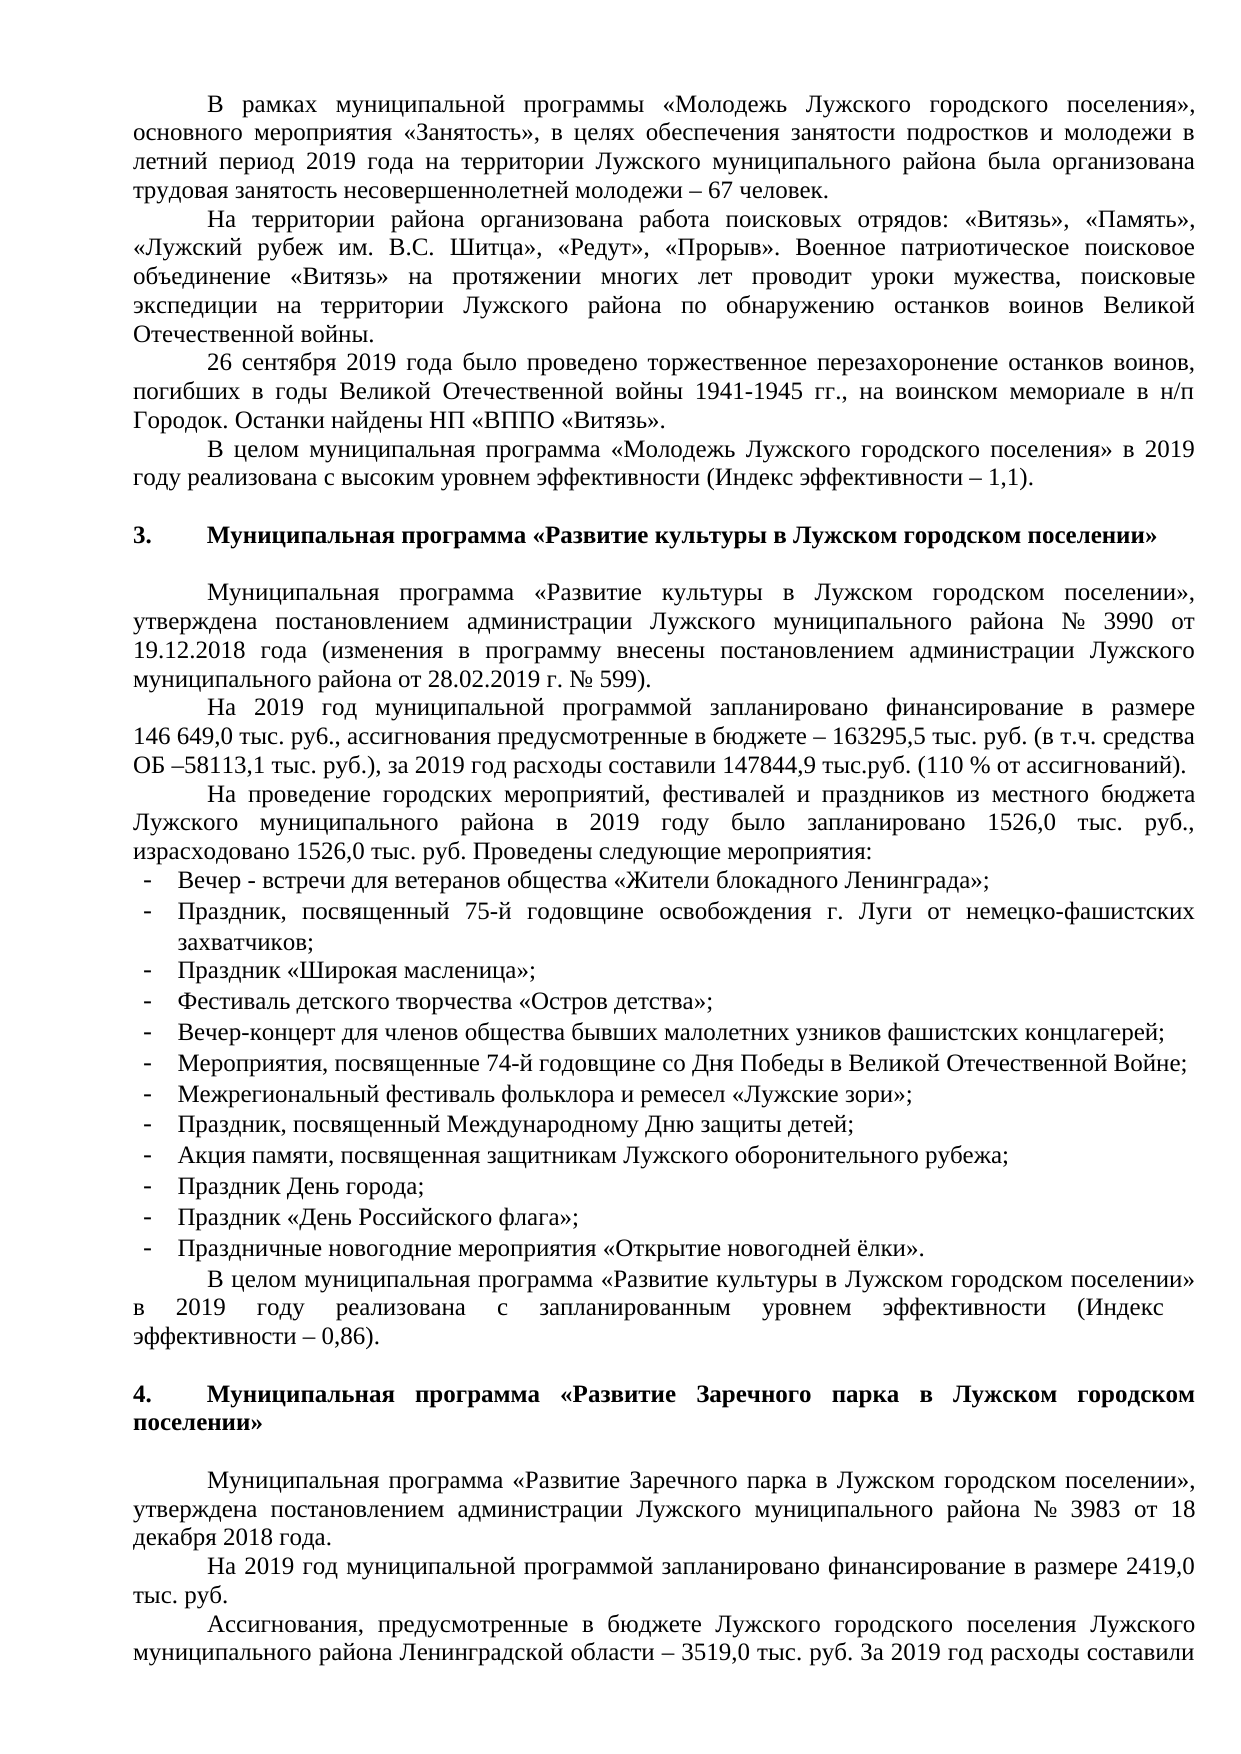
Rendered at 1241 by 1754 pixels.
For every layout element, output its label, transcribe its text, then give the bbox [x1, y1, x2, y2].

text На проведение городских мероприятий, фестивалей и праздников из местного бюджета Лужского муниципального района в 2019 году было запланировано 1526,0 тыс. руб., израсходовано 1526,0 тыс. руб. Проведены следующие мероприятия: [133, 779, 1196, 865]
list Праздник «Широкая масленица»; [140, 955, 1196, 986]
list Праздник, посвященный Международному Дню защиты детей; [140, 1109, 1196, 1140]
list Вечер - встречи для ветеранов общества «Жители блокадного Ленинграда»; [140, 865, 1196, 896]
list Межрегиональный фестиваль фольклора и ремесел «Лужские зори»; [140, 1079, 1196, 1109]
text В рамках муниципальной программы «Молодежь Лужского городского поселения», основного мероприятия «Занятость», в целях обеспечения занятости подростков и молодежи в летний период 2019 года на территории Лужского муниципального района была организована трудовая занятость несовершеннолетней молодежи – 67 человек. [133, 89, 1196, 204]
list Муниципальная программа «Развитие Заречного парка в Лужском городском поселении» [133, 1379, 1196, 1436]
list Праздничные новогодние мероприятия «Открытие новогодней ёлки». [140, 1233, 1196, 1264]
list Праздник «День Российского флага»; [140, 1202, 1196, 1233]
text В целом муниципальная программа «Развитие культуры в Лужском городском поселении» в 2019 году реализована с запланированным уровнем эффективности (Индекс эффективности – 0,86). [133, 1264, 1196, 1350]
list Фестиваль детского творчества «Остров детства»; [140, 986, 1196, 1017]
list Вечер-концерт для членов общества бывших малолетних узников фашистских концлагерей; [140, 1017, 1196, 1048]
text Муниципальная программа «Развитие Заречного парка в Лужском городском поселении», утверждена постановлением администрации Лужского муниципального района № 3983 от 18 декабря 2018 года. [133, 1465, 1196, 1551]
list Мероприятия, посвященные 74-й годовщине со Дня Победы в Великой Отечественной Войне; [140, 1048, 1196, 1079]
text 26 сентября 2019 года было проведено торжественное перезахоронение останков воинов, погибших в годы Великой Отечественной войны 1941-1945 гг., на воинском мемориале в н/п Городок. Останки найдены НП «ВППО «Витязь». [133, 347, 1196, 434]
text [133, 1609, 1196, 1666]
list Праздник, посвященный 75-й годовщине освобождения г. Луги от немецко-фашистских захватчиков; [140, 896, 1196, 955]
list Праздник День города; [140, 1171, 1196, 1202]
text На 2019 год муниципальной программой запланировано финансирование в размере 146 649,0 тыс. ру6., ассигнования предусмотренные в бюджете – 163295,5 тыс. руб. (в т.ч. средства ОБ –58113,1 тыс. руб.), за 2019 год расходы составили 147844,9 тыс.руб. (110 % от ассигнований). [133, 692, 1196, 779]
text На территории района организована работа поисковых отрядов: «Витязь», «Память», «Лужский рубеж им. В.С. Шитца», «Редут», «Прорыв». Военное патриотическое поисковое объединение «Витязь» на протяжении многих лет проводит уроки мужества, поисковые экспедиции на территории Лужского района по обнаружению останков воинов Великой Отечественной войны. [133, 204, 1196, 347]
text В целом муниципальная программа «Молодежь Лужского городского поселения» в 2019 году реализована с высоким уровнем эффективности (Индекс эффективности – 1,1). [133, 434, 1196, 491]
list Акция памяти, посвященная защитникам Лужского оборонительного рубежа; [140, 1140, 1196, 1171]
text Муниципальная программа «Развитие культуры в Лужском городском поселении», утверждена постановлением администрации Лужского муниципального района № 3990 от 19.12.2018 года (изменения в программу внесены постановлением администрации Лужского муниципального района от 28.02.2019 г. № 599). [133, 577, 1196, 692]
text На 2019 год муниципальной программой запланировано финансирование в размере 2419,0 тыс. руб. [133, 1551, 1196, 1609]
list Муниципальная программа «Развитие культуры в Лужском городском поселении» [133, 520, 1196, 549]
